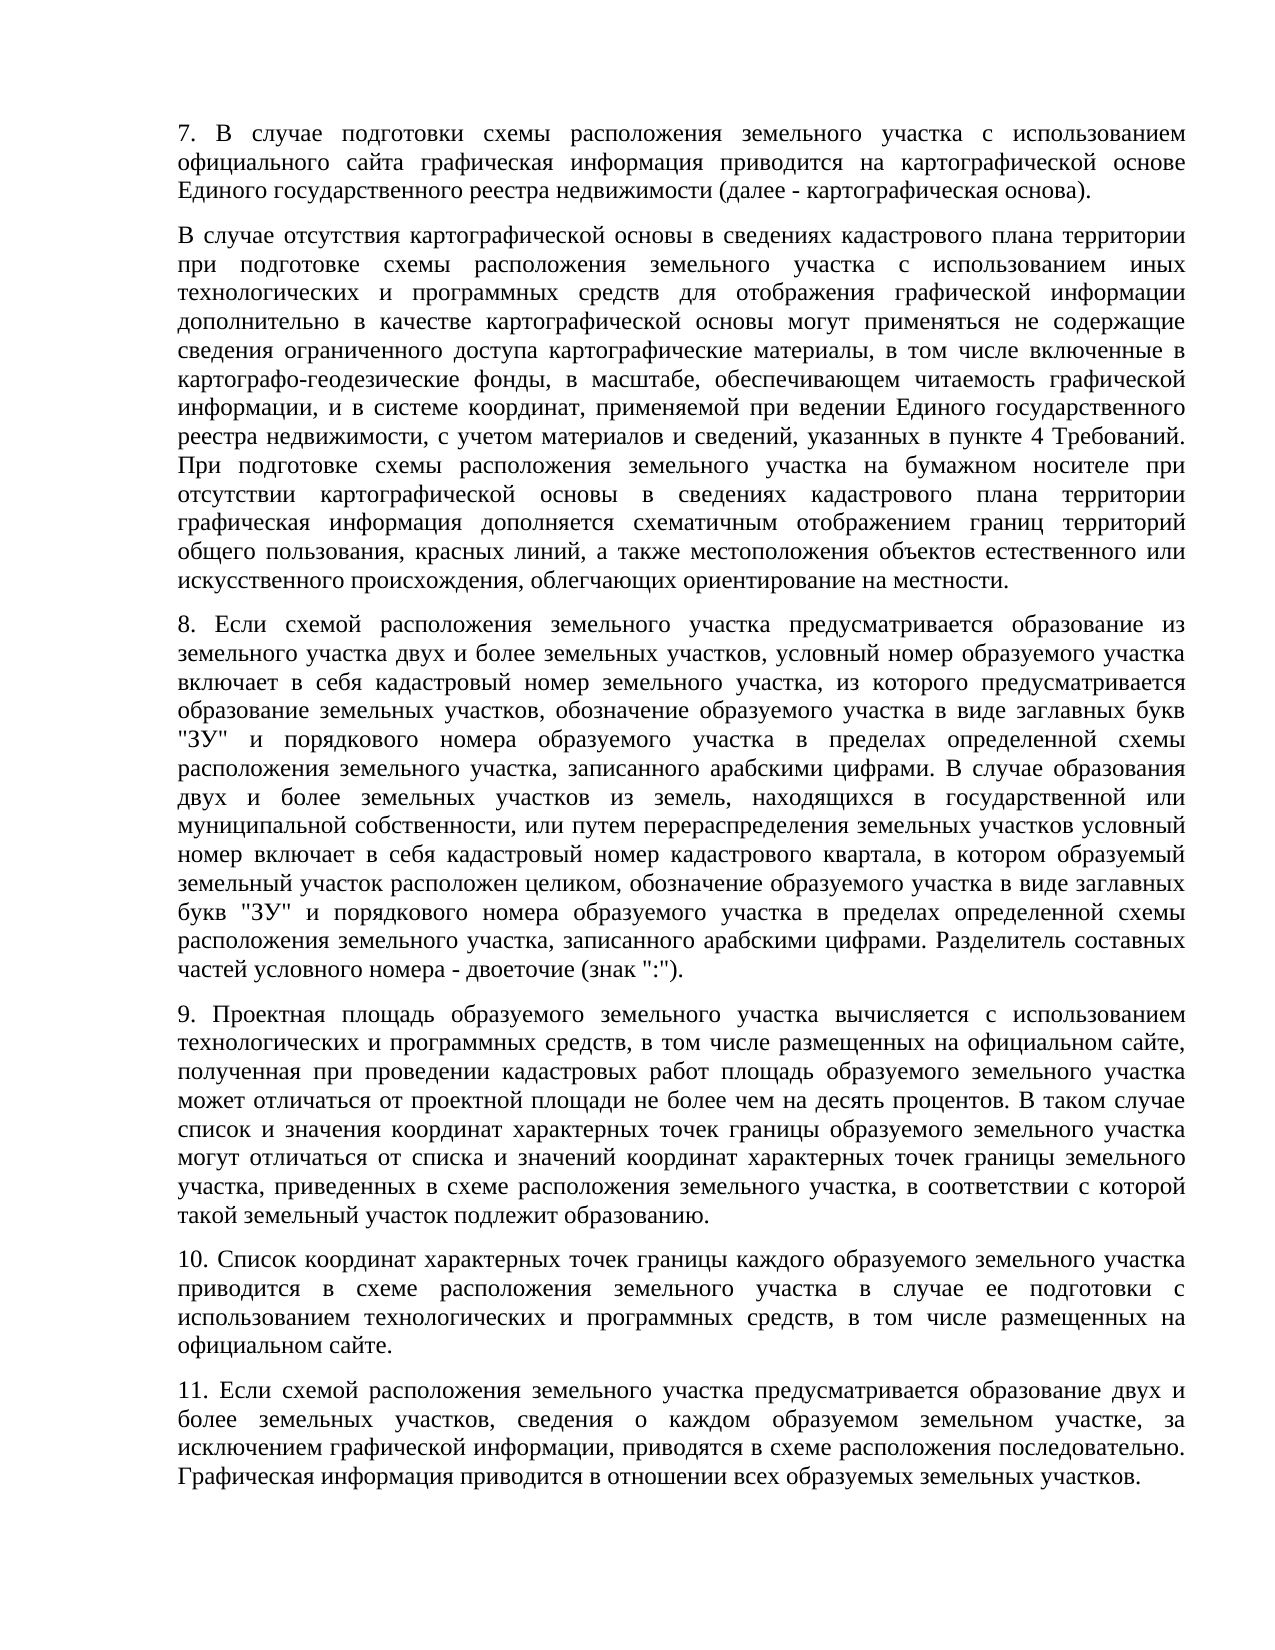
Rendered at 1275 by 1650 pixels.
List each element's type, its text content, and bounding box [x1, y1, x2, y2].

text 7. В случае подготовки схемы расположения земельного участка с использованием официального сайта графическая информация приводится на картографической основе Единого государственного реестра недвижимости (далее - картографическая основа). [177, 118, 1186, 204]
text 9. Проектная площадь образуемого земельного участка вычисляется с использованием технологических и программных средств, в том числе размещенных на официальном сайте, полученная при проведении кадастровых работ площадь образуемого земельного участка может отличаться от проектной площади не более чем на десять процентов. В таком случае список и значения координат характерных точек границы образуемого земельного участка могут отличаться от списка и значений координат характерных точек границы земельного участка, приведенных в схеме расположения земельного участка, в соответствии с которой такой земельный участок подлежит образованию. [177, 999, 1186, 1229]
text 8. Если схемой расположения земельного участка предусматривается образование из земельного участка двух и более земельных участков, условный номер образуемого участка включает в себя кадастровый номер земельного участка, из которого предусматривается образование земельных участков, обозначение образуемого участка в виде заглавных букв "ЗУ" и порядкового номера образуемого участка в пределах определенной схемы расположения земельного участка, записанного арабскими цифрами. В случае образования двух и более земельных участков из земель, находящихся в государственной или муниципальной собственности, или путем перераспределения земельных участков условный номер включает в себя кадастровый номер кадастрового квартала, в котором образуемый земельный участок расположен целиком, обозначение образуемого участка в виде заглавных букв "ЗУ" и порядкового номера образуемого участка в пределах определенной схемы расположения земельного участка, записанного арабскими цифрами. Разделитель составных частей условного номера - двоеточие (знак ":"). [177, 609, 1186, 983]
text 10. Список координат характерных точек границы каждого образуемого земельного участка приводится в схеме расположения земельного участка в случае ее подготовки с использованием технологических и программных средств, в том числе размещенных на официальном сайте. [177, 1244, 1186, 1359]
text 11. Если схемой расположения земельного участка предусматривается образование двух и более земельных участков, сведения о каждом образуемом земельном участке, за исключением графической информации, приводятся в схеме расположения последовательно. Графическая информация приводится в отношении всех образуемых земельных участков. [177, 1375, 1186, 1490]
text В случае отсутствия картографической основы в сведениях кадастрового плана территории при подготовке схемы расположения земельного участка с использованием иных технологических и программных средств для отображения графической информации дополнительно в качестве картографической основы могут применяться не содержащие сведения ограниченного доступа картографические материалы, в том числе включенные в картографо-геодезические фонды, в масштабе, обеспечивающем читаемость графической информации, и в системе координат, применяемой при ведении Единого государственного реестра недвижимости, с учетом материалов и сведений, указанных в пункте 4 Требований. При подготовке схемы расположения земельного участка на бумажном носителе при отсутствии картографической основы в сведениях кадастрового плана территории графическая информация дополняется схематичным отображением границ территорий общего пользования, красных линий, а также местоположения объектов естественного или искусственного происхождения, облегчающих ориентирование на местности. [177, 220, 1186, 594]
